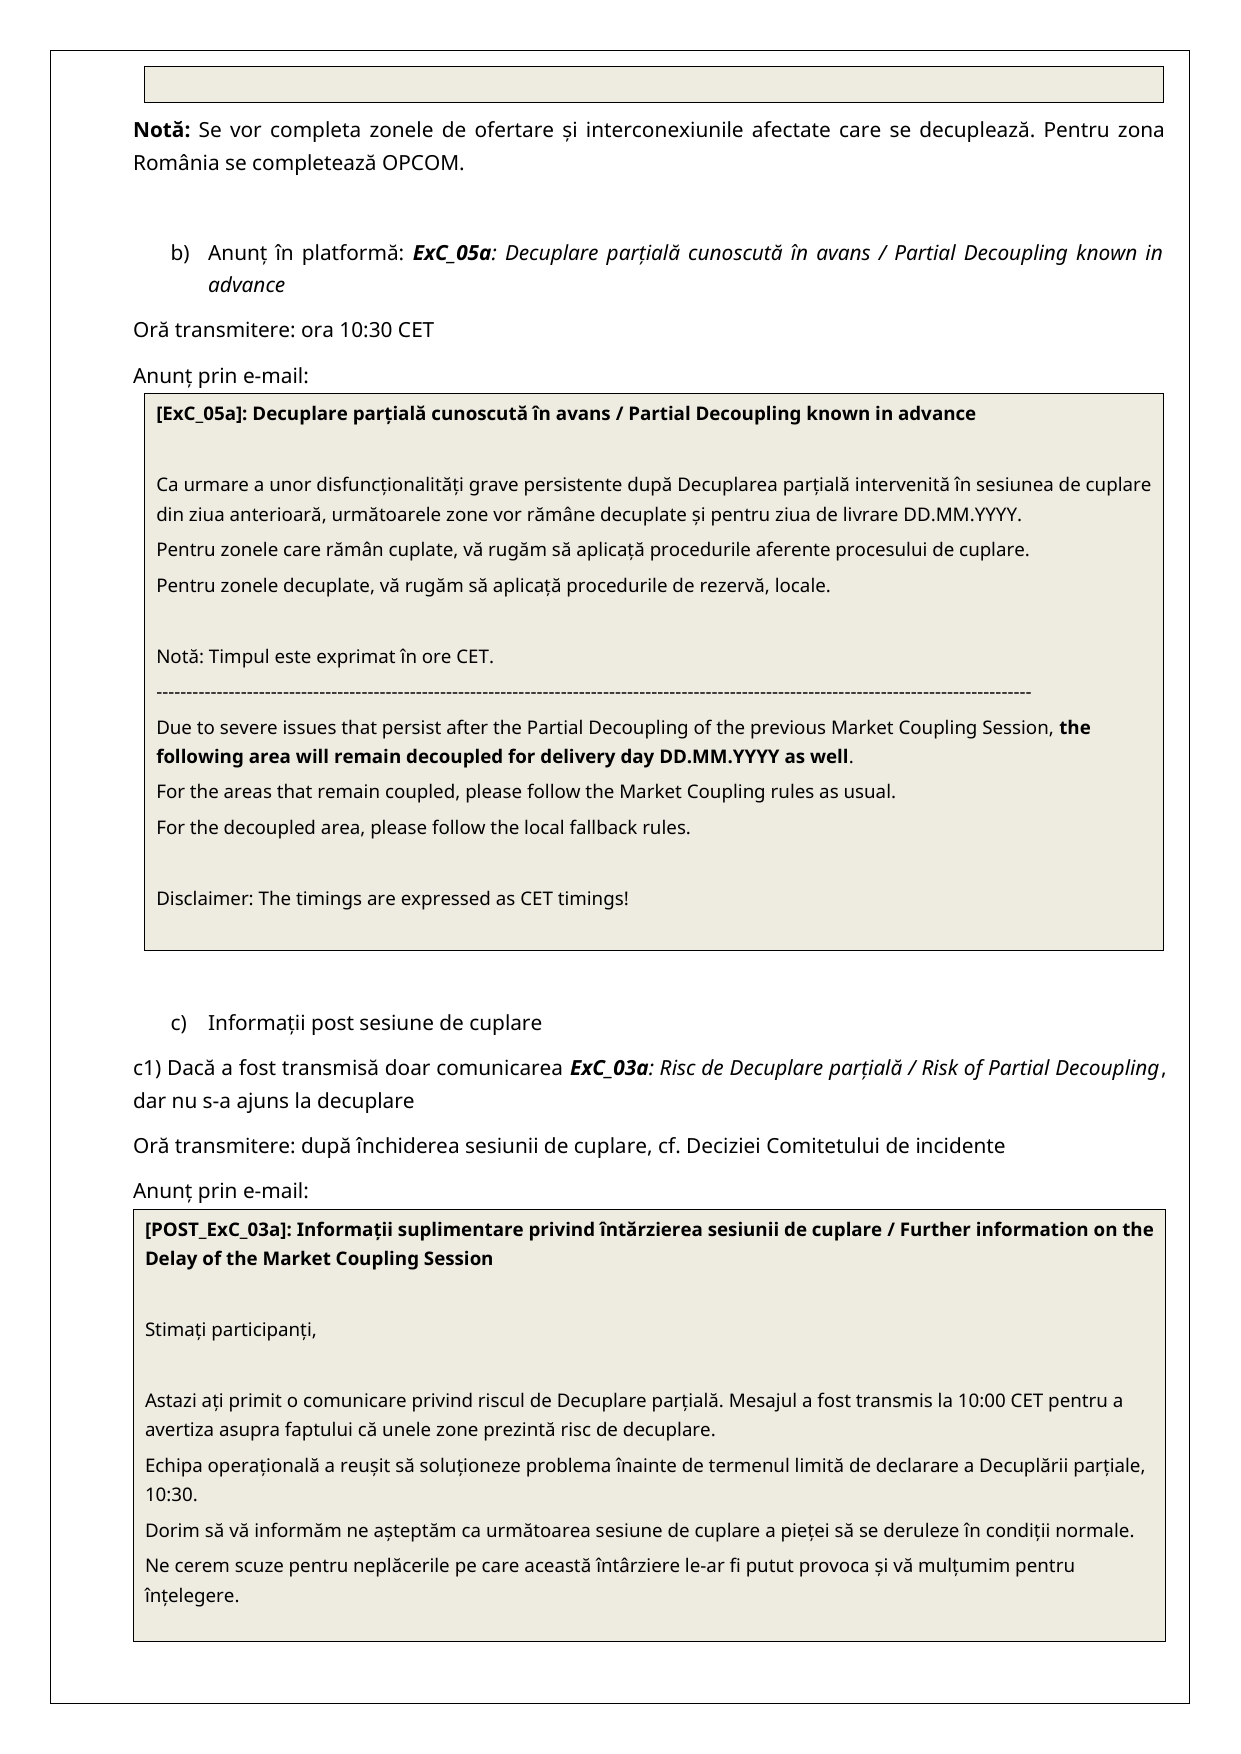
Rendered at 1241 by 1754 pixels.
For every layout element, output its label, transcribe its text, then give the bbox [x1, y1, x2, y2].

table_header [134, 1210, 1165, 1641]
text Oră transmitere: ora 10:30 CET [133, 316, 1166, 344]
text Notă: Se vor completa zonele de ofertare și interconexiunile afectate care se decuplează. Pentru zona România se completează OPCOM. [133, 115, 1166, 176]
text Oră transmitere: după închiderea sesiunii de cuplare, cf. Deciziei Comitetului de incidente [133, 1131, 1166, 1159]
text c1) Dacă a fost transmisă doar comunicarea ExC_03a: Risc de Decuplare parțială / Risk of Partial Decoupling, dar nu s-a ajuns la decuplare [133, 1053, 1166, 1114]
list Anunț în platformă: ExC_05a: Decuplare parțială cunoscută în avans / Partial Decoupling known in advance [170, 238, 1166, 299]
text Anunț prin e-mail: [133, 1176, 1166, 1205]
text Anunț prin e-mail: [133, 361, 1166, 389]
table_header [145, 67, 1163, 102]
list Informații post sesiune de cuplare [170, 1008, 1166, 1037]
table_header [ExC_05a]: Decuplare parțială cunoscută în avans / Partial Decoupling known in advance Ca urmare a unor disfuncționalități grave persistente după Decuplarea parțială intervenită în sesiunea de cuplare din ziua anterioară, următoarele zone vor rămâne decuplate și pentru ziua de livrare DD.MM.YYYY. Pentru zonele care rămân cuplate, vă rugăm să aplicață procedurile aferente procesului de cuplare. Pentru zonele decuplate, vă rugăm să aplicață procedurile de rezervă, locale. Notă: Timpul este exprimat în ore CET. ------------------------------------------------------------------------------------------------------------------------------------------------- Due to severe issues that persist after the Partial Decoupling of the previous Market Coupling Session, the following area will remain decoupled for delivery day DD.MM.YYYY as well. For the areas that remain coupled, please follow the Market Coupling rules as usual. For the decoupled area, please follow the local fallback rules. Disclaimer: The timings are expressed as CET timings! [145, 394, 1163, 950]
